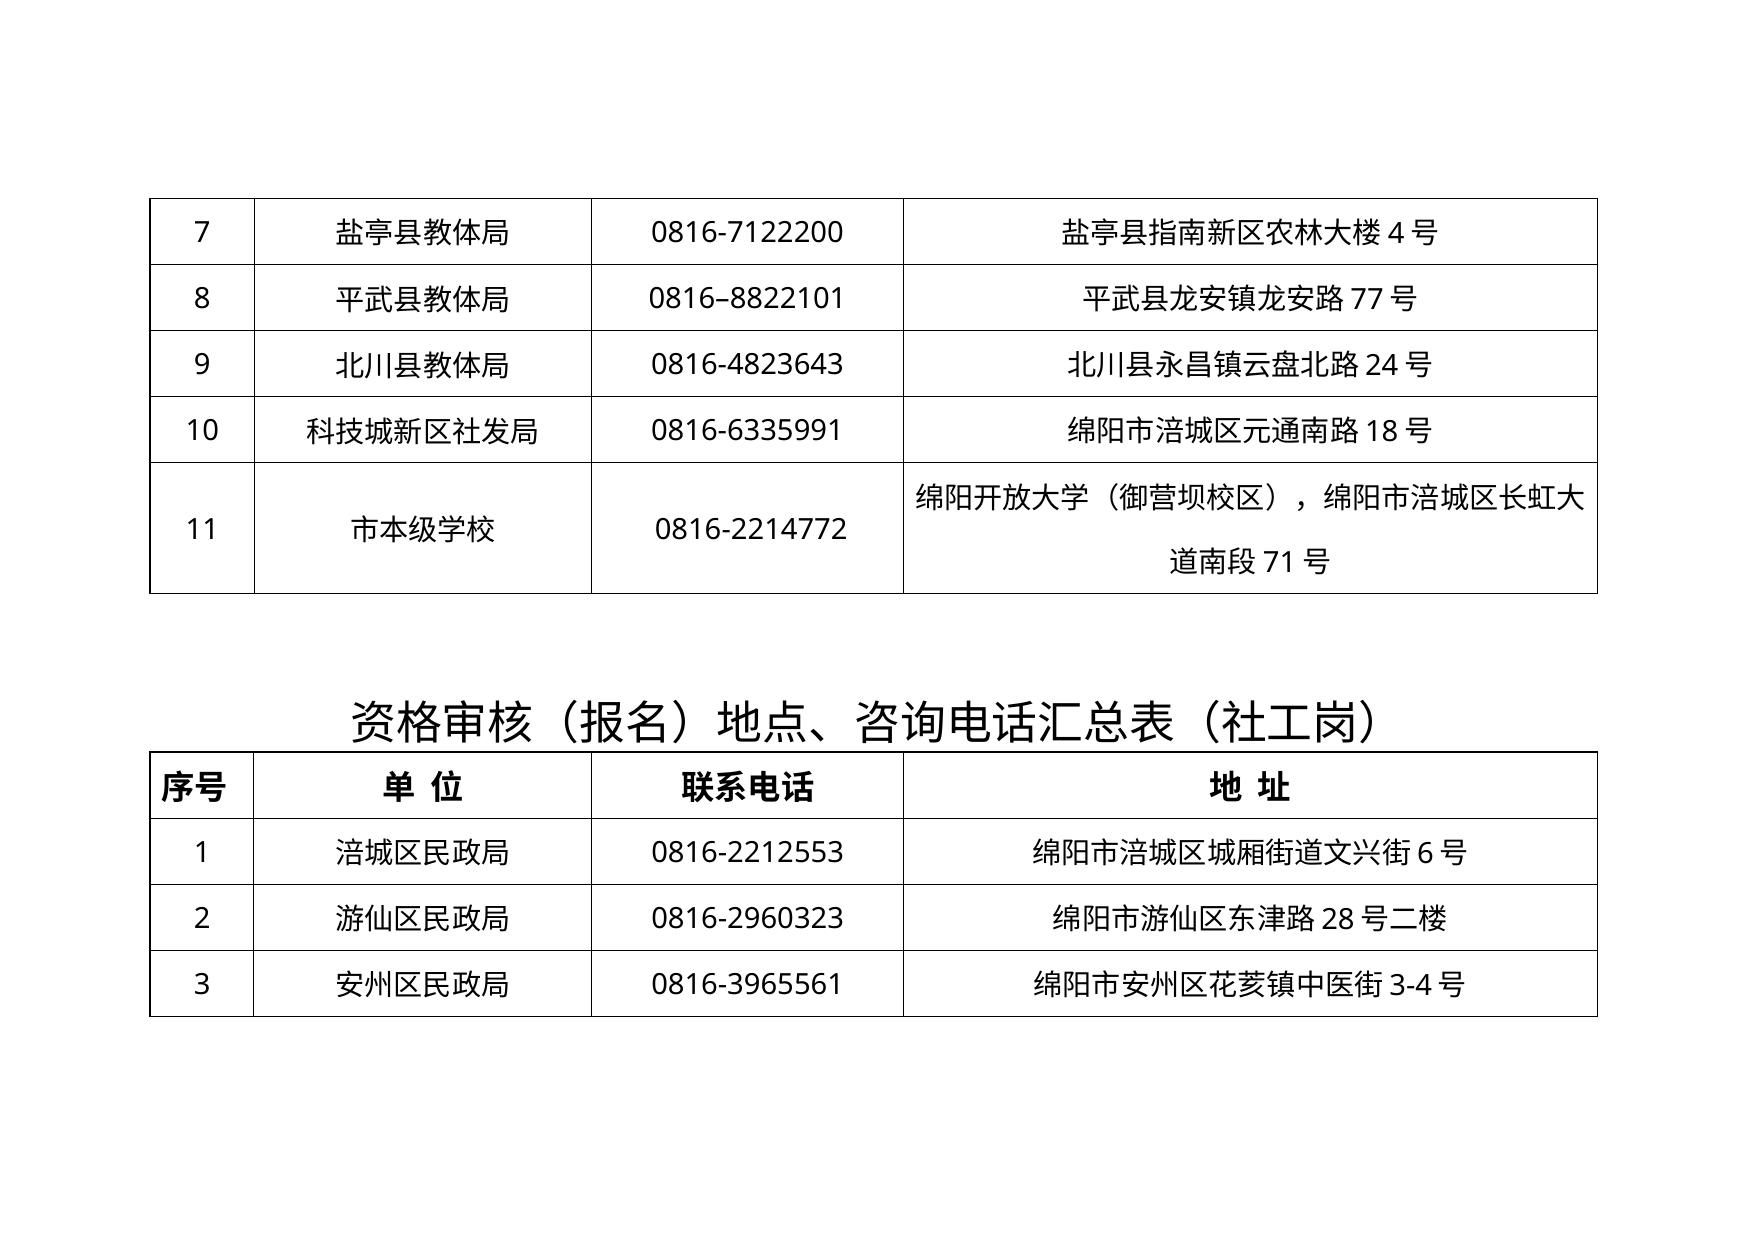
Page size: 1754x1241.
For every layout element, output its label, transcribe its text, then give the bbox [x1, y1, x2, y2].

table_cell 0816–8822101 [592, 265, 903, 330]
table_cell 绵阳开放大学（御营坝校区），绵阳市涪城区长虹大道南段71号 [904, 463, 1597, 593]
table_cell 0816-4823643 [592, 331, 903, 396]
table_cell 2 [151, 885, 253, 949]
table_header 地 址 [904, 753, 1597, 817]
table_header 单 位 [254, 753, 591, 817]
table_cell 平武县教体局 [255, 265, 591, 330]
table_cell 8 [151, 265, 254, 330]
table_cell 绵阳市涪城区元通南路18号 [904, 397, 1597, 462]
table_cell 盐亭县教体局 [255, 199, 591, 264]
table_cell 0816-2960323 [592, 885, 903, 949]
table_cell 0816-7122200 [592, 199, 903, 264]
table_cell 游仙区民政局 [254, 885, 591, 949]
table_cell 11 [151, 463, 254, 593]
table_cell 市本级学校 [255, 463, 591, 593]
table_cell 0816-2212553 [592, 819, 903, 883]
table_cell 平武县龙安镇龙安路77号 [904, 265, 1597, 330]
table_cell 7 [151, 199, 254, 264]
table_cell 北川县教体局 [255, 331, 591, 396]
table_cell 科技城新区社发局 [255, 397, 591, 462]
table_cell 绵阳市涪城区城厢街道文兴街6号 [904, 819, 1597, 883]
table_cell 绵阳市游仙区东津路28号二楼 [904, 885, 1597, 949]
table_cell 绵阳市安州区花荄镇中医街3-4号 [904, 951, 1597, 1016]
table_cell 9 [151, 331, 254, 396]
table_cell 0816-2214772 [592, 463, 903, 593]
table_cell 北川县永昌镇云盘北路24号 [904, 331, 1597, 396]
table_cell 涪城区民政局 [254, 819, 591, 883]
table_header 联系电话 [592, 753, 903, 817]
table_cell 盐亭县指南新区农林大楼4号 [904, 199, 1597, 264]
table_cell 0816-6335991 [592, 397, 903, 462]
table_cell 10 [151, 397, 254, 462]
table_cell 安州区民政局 [254, 951, 591, 1016]
text 资格审核（报名）地点、咨询电话汇总表（社工岗） [150, 691, 1604, 751]
table_header 序号 [151, 753, 253, 817]
table_cell 3 [151, 951, 253, 1016]
table_cell 0816-3965561 [592, 951, 903, 1016]
table_cell 1 [151, 819, 253, 883]
